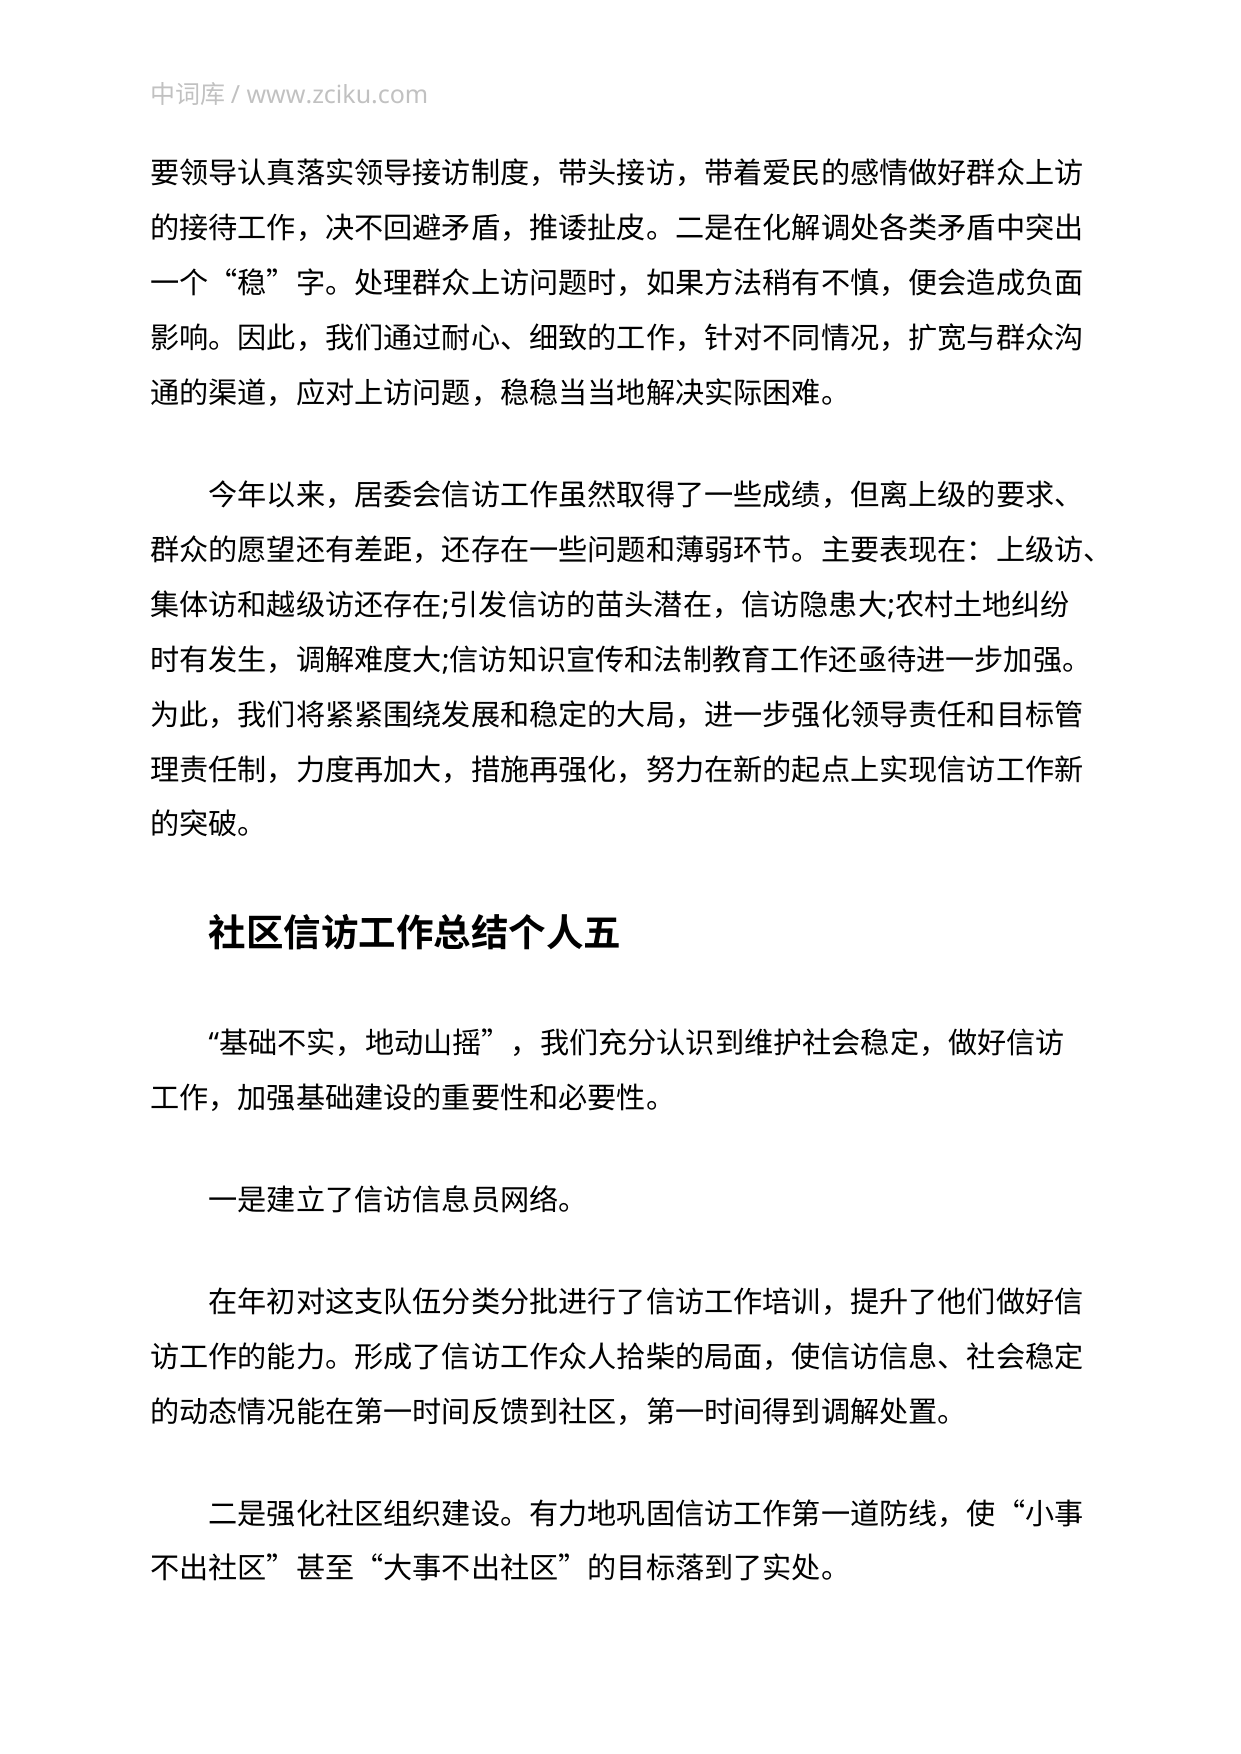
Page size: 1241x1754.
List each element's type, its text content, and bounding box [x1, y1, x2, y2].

text 今年以来，居委会信访工作虽然取得了一些成绩，但离上级的要求、群众的愿望还有差距，还存在一些问题和薄弱环节。主要表现在：上级访、集体访和越级访还存在;引发信访的苗头潜在，信访隐患大;农村土地纠纷时有发生，调解难度大;信访知识宣传和法制教育工作还亟待进一步加强。为此，我们将紧紧围绕发展和稳定的大局，进一步强化领导责任和目标管理责任制，力度再加大，措施再强化，努力在新的起点上实现信访工作新的突破。 [150, 471, 1090, 843]
text 一是建立了信访信息员网络。 [150, 1177, 1090, 1219]
text 在年初对这支队伍分类分批进行了信访工作培训，提升了他们做好信访工作的能力。形成了信访工作众人拾柴的局面，使信访信息、社会稳定的动态情况能在第一时间反馈到社区，第一时间得到调解处置。 [150, 1279, 1090, 1431]
text 社区信访工作总结个人五 [150, 903, 1090, 957]
text “基础不实，地动山摇”，我们充分认识到维护社会稳定，做好信访工作，加强基础建设的重要性和必要性。 [150, 1020, 1090, 1117]
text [150, 150, 1090, 412]
text 二是强化社区组织建设。有力地巩固信访工作第一道防线，使“小事不出社区”甚至“大事不出社区”的目标落到了实处。 [150, 1490, 1090, 1587]
